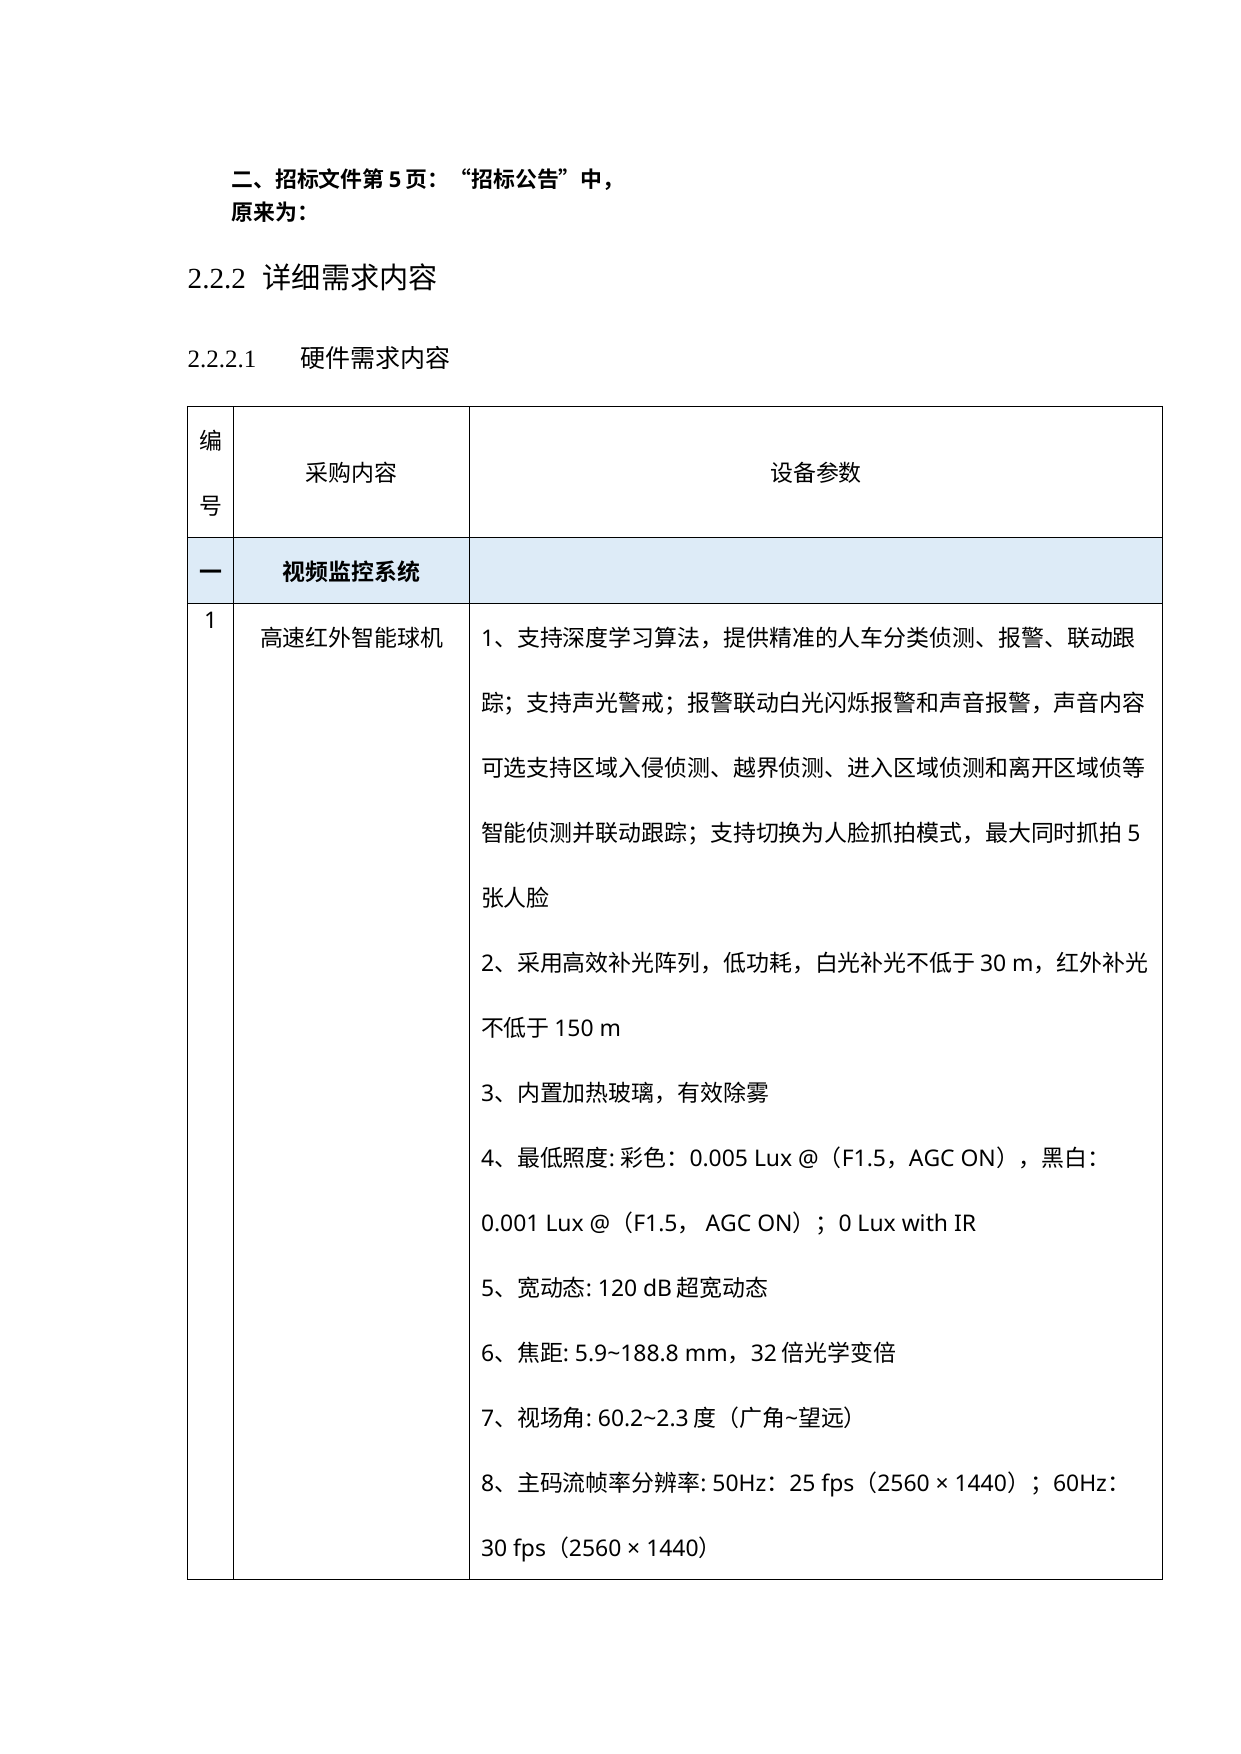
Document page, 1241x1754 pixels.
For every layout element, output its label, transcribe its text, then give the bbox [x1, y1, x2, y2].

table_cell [470, 604, 1162, 1579]
table_cell 视频监控系统 [234, 538, 469, 603]
text 原来为： [187, 194, 1053, 227]
table_header 采购内容 [234, 407, 469, 537]
list 硬件需求内容 [187, 324, 1053, 389]
table_cell 一 [188, 538, 233, 603]
table_cell [470, 538, 1162, 603]
list 详细需求内容 [187, 243, 1053, 308]
table_header 设备参数 [470, 407, 1162, 537]
table_cell 1 [188, 604, 233, 1579]
text 二、招标文件第5页：“招标公告”中， [187, 162, 1053, 194]
table_header 编号 [188, 407, 233, 537]
table_cell 高速红外智能球机 [234, 604, 469, 1579]
